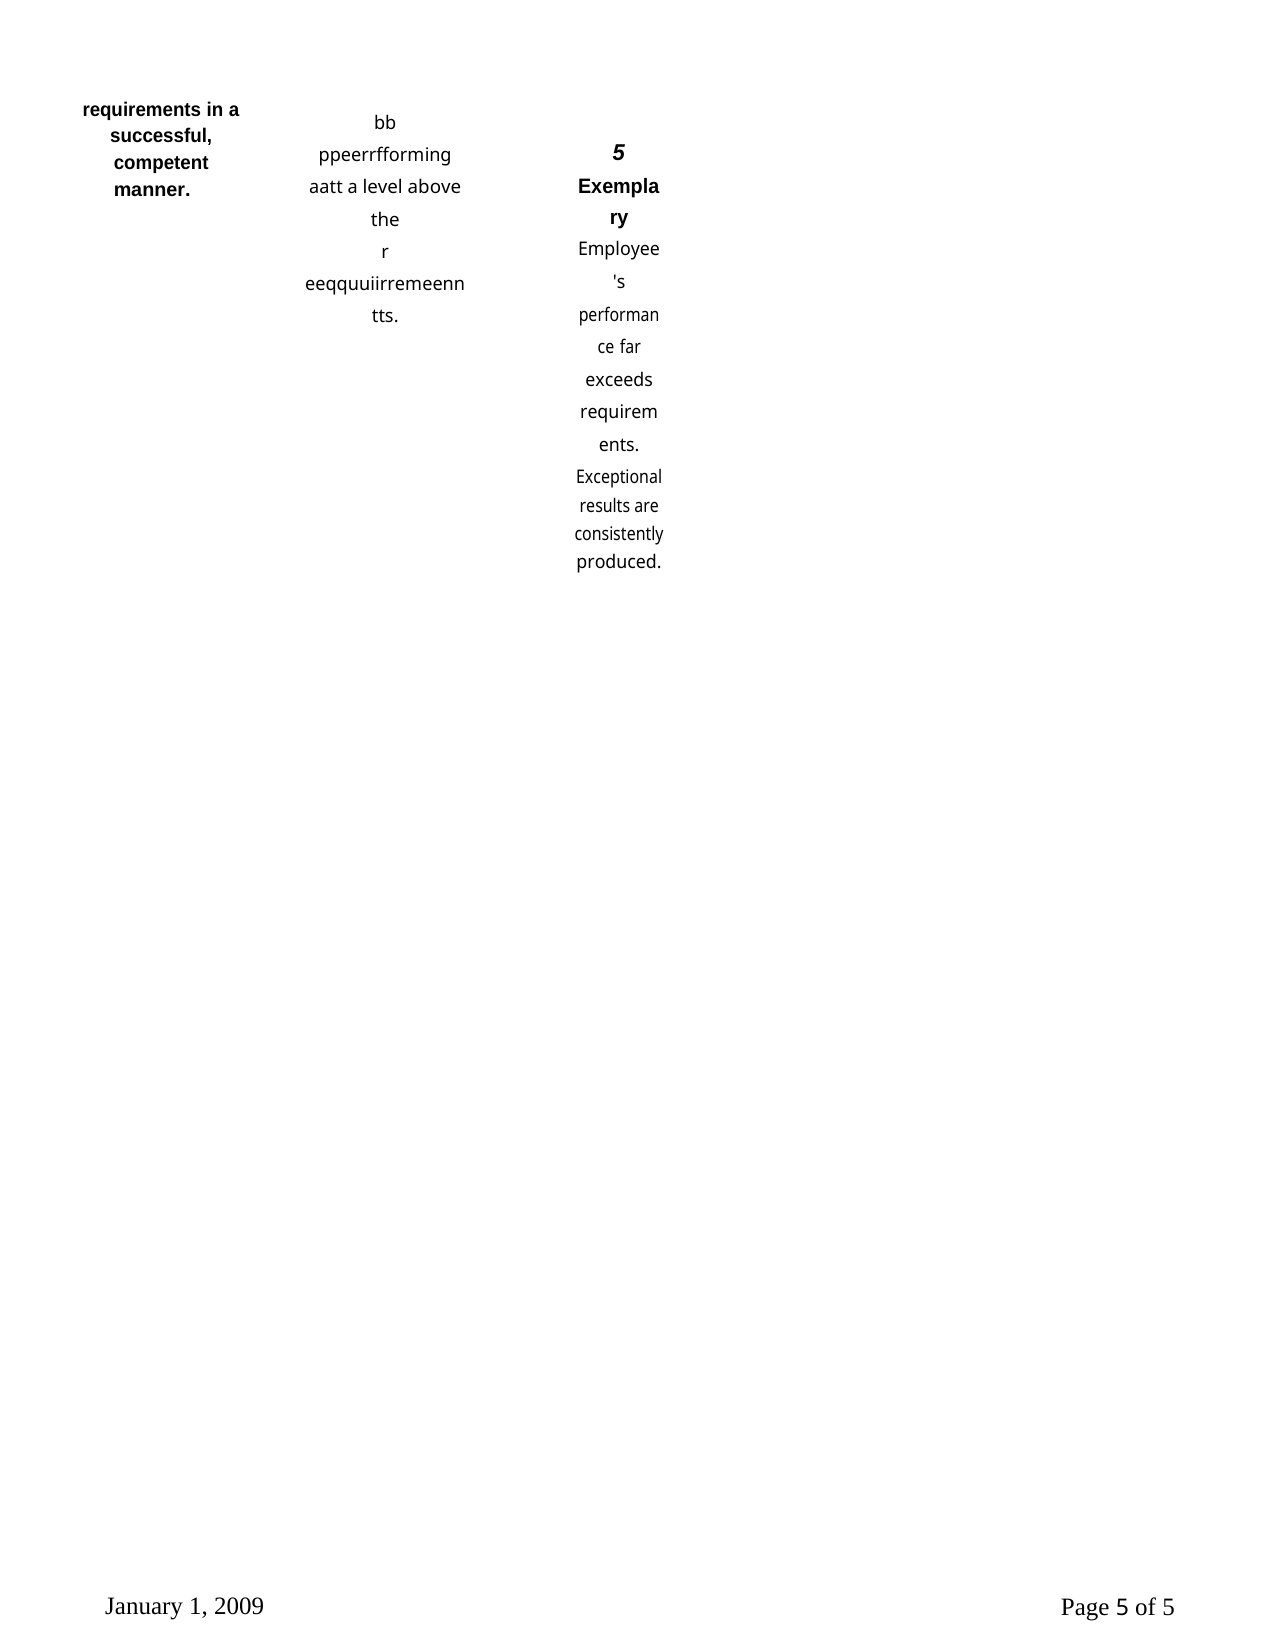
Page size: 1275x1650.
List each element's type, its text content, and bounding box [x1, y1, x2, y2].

subtitle 5 [530, 139, 707, 166]
text Exceptional results are consistently produced. [567, 464, 671, 573]
text bb ppeerrfforming aatt a level above the reeqquuiirremeenntts. [304, 109, 466, 328]
text Exemplary Employee's performance far exceeds requirements. [576, 174, 661, 457]
text requirements in a [82, 104, 263, 120]
text successful, competent manner. [110, 124, 232, 201]
